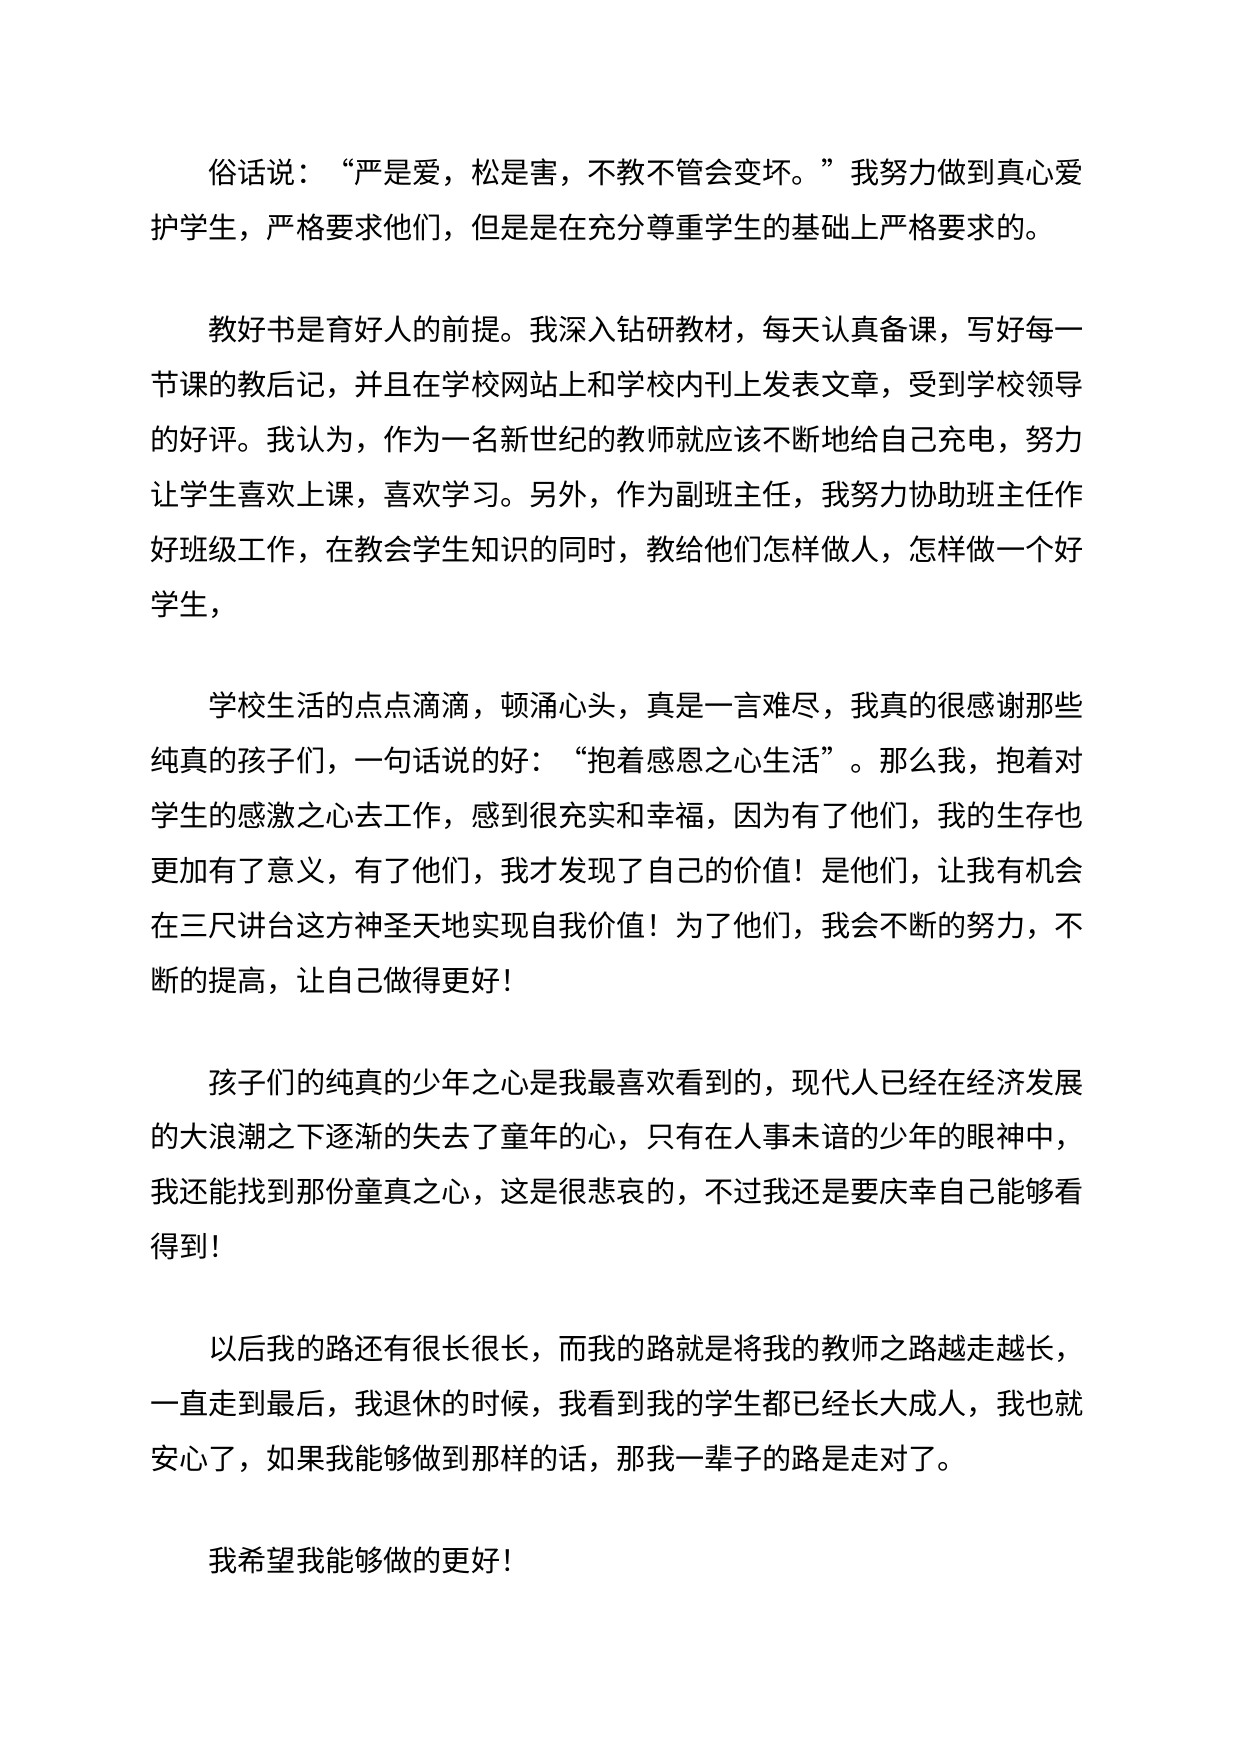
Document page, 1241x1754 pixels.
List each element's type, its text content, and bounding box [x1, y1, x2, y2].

text 俗话说：“严是爱，松是害，不教不管会变坏。”我努力做到真心爱护学生，严格要求他们，但是是在充分尊重学生的基础上严格要求的。 [150, 150, 1090, 247]
text 教好书是育好人的前提。我深入钻研教材，每天认真备课，写好每一节课的教后记，并且在学校网站上和学校内刊上发表文章，受到学校领导的好评。我认为，作为一名新世纪的教师就应该不断地给自己充电，努力让学生喜欢上课，喜欢学习。另外，作为副班主任，我努力协助班主任作好班级工作，在教会学生知识的同时，教给他们怎样做人，怎样做一个好学生， [150, 307, 1090, 623]
text 孩子们的纯真的少年之心是我最喜欢看到的，现代人已经在经济发展的大浪潮之下逐渐的失去了童年的心，只有在人事未谙的少年的眼神中，我还能找到那份童真之心，这是很悲哀的，不过我还是要庆幸自己能够看得到！ [150, 1059, 1090, 1266]
text 我希望我能够做的更好！ [150, 1537, 1090, 1579]
text 以后我的路还有很长很长，而我的路就是将我的教师之路越走越长，一直走到最后，我退休的时候，我看到我的学生都已经长大成人，我也就安心了，如果我能够做到那样的话，那我一辈子的路是走对了。 [150, 1326, 1090, 1478]
text 学校生活的点点滴滴，顿涌心头，真是一言难尽，我真的很感谢那些纯真的孩子们，一句话说的好：“抱着感恩之心生活”。那么我，抱着对学生的感激之心去工作，感到很充实和幸福，因为有了他们，我的生存也更加有了意义，有了他们，我才发现了自己的价值！是他们，让我有机会在三尺讲台这方神圣天地实现自我价值！为了他们，我会不断的努力，不断的提高，让自己做得更好！ [150, 683, 1090, 1000]
